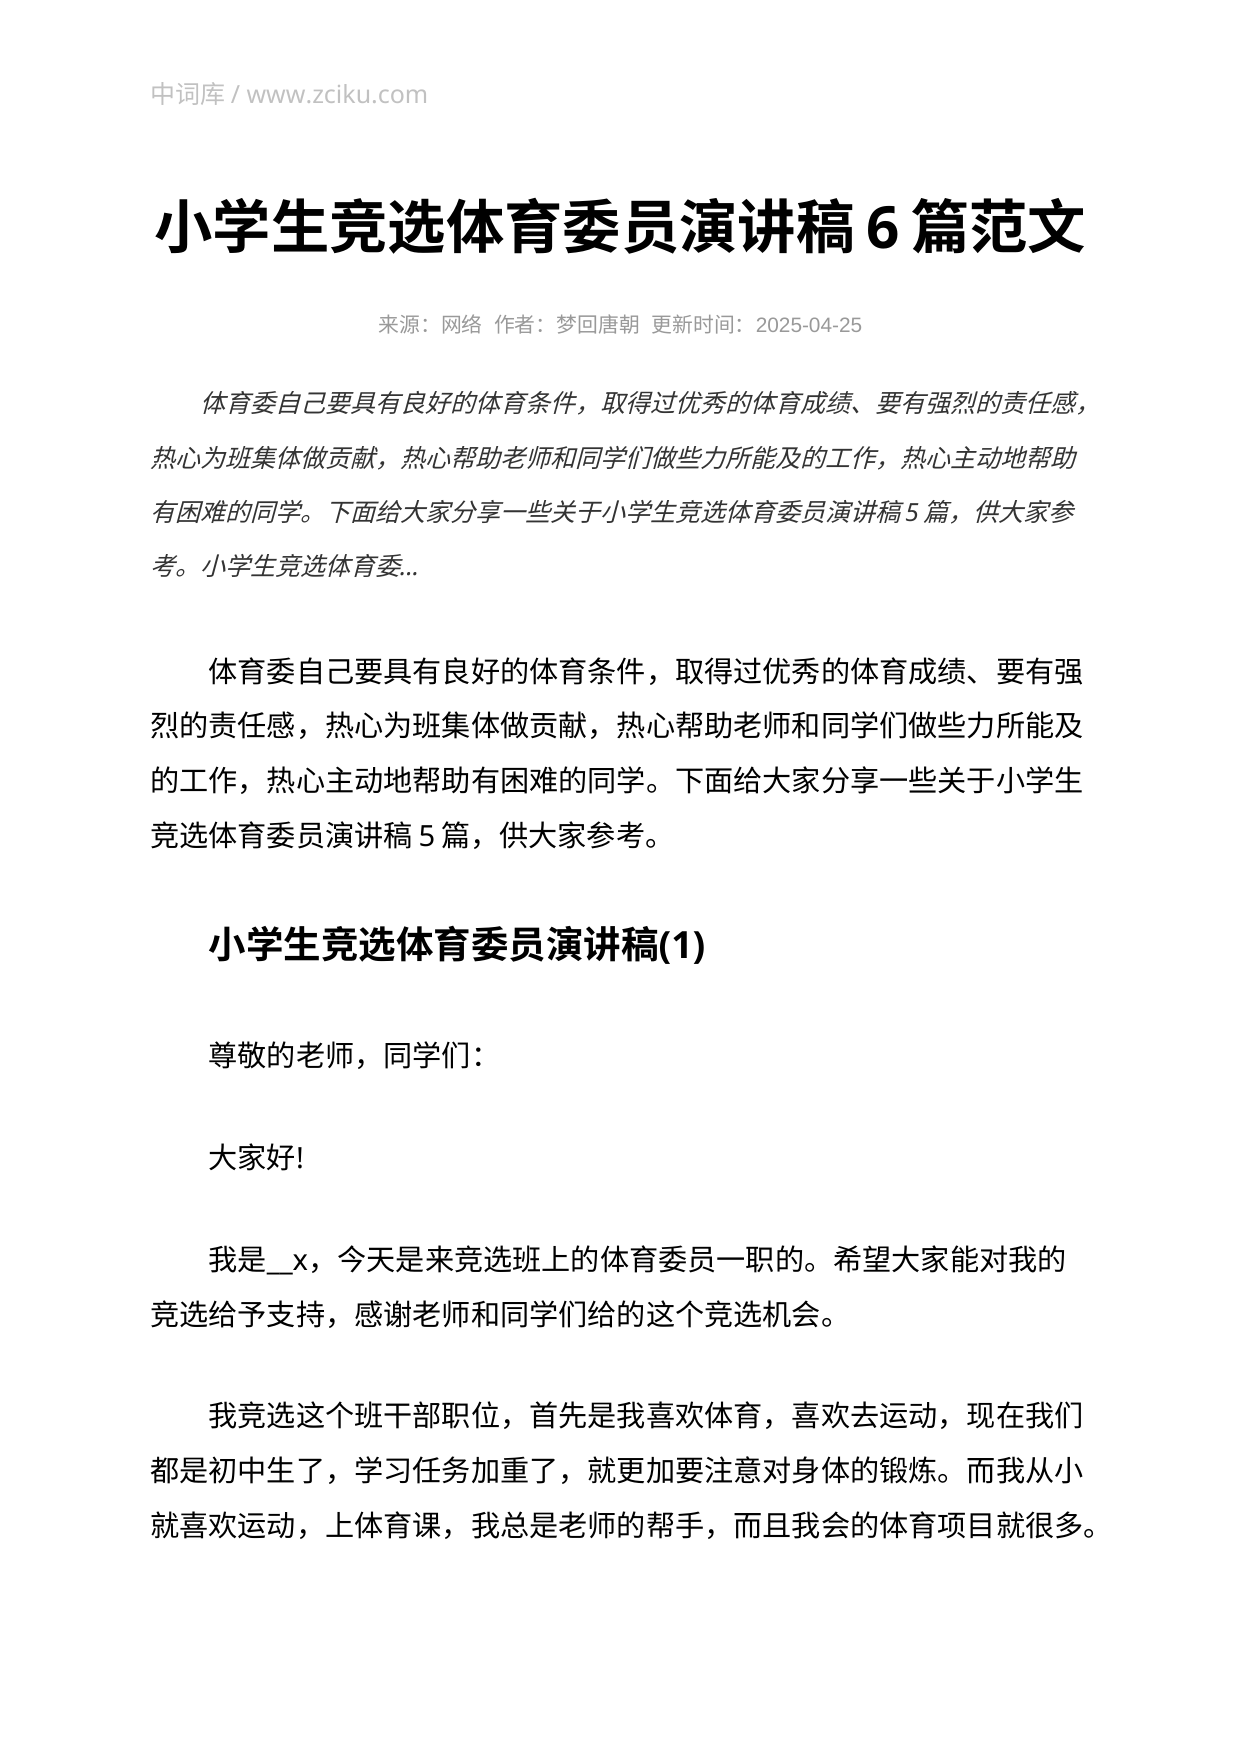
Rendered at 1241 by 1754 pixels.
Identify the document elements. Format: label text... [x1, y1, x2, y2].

text 我是__x，今天是来竞选班上的体育委员一职的。希望大家能对我的竞选给予支持，感谢老师和同学们给的这个竞选机会。 [150, 1236, 1090, 1333]
text 来源：网络 作者：梦回唐朝 更新时间：2025-04-25 [150, 313, 1090, 337]
text 体育委自己要具有良好的体育条件，取得过优秀的体育成绩、要有强烈的责任感，热心为班集体做贡献，热心帮助老师和同学们做些力所能及的工作，热心主动地帮助有困难的同学。下面给大家分享一些关于小学生竞选体育委员演讲稿5篇，供大家参考。 [150, 648, 1090, 855]
subtitle 小学生竞选体育委员演讲稿6篇范文 [150, 181, 1090, 266]
text 小学生竞选体育委员演讲稿(1) [150, 915, 1090, 969]
text 我竞选这个班干部职位，首先是我喜欢体育，喜欢去运动，现在我们都是初中生了，学习任务加重了，就更加要注意对身体的锻炼。而我从小就喜欢运动，上体育课，我总是老师的帮手，而且我会的体育项目就很多。 [150, 1393, 1090, 1545]
text 尊敬的老师，同学们： [150, 1032, 1090, 1075]
text 体育委自己要具有良好的体育条件，取得过优秀的体育成绩、要有强烈的责任感，热心为班集体做贡献，热心帮助老师和同学们做些力所能及的工作，热心主动地帮助有困难的同学。下面给大家分享一些关于小学生竞选体育委员演讲稿5篇，供大家参考。小学生竞选体育委... [150, 384, 1090, 583]
text 大家好! [150, 1134, 1090, 1177]
